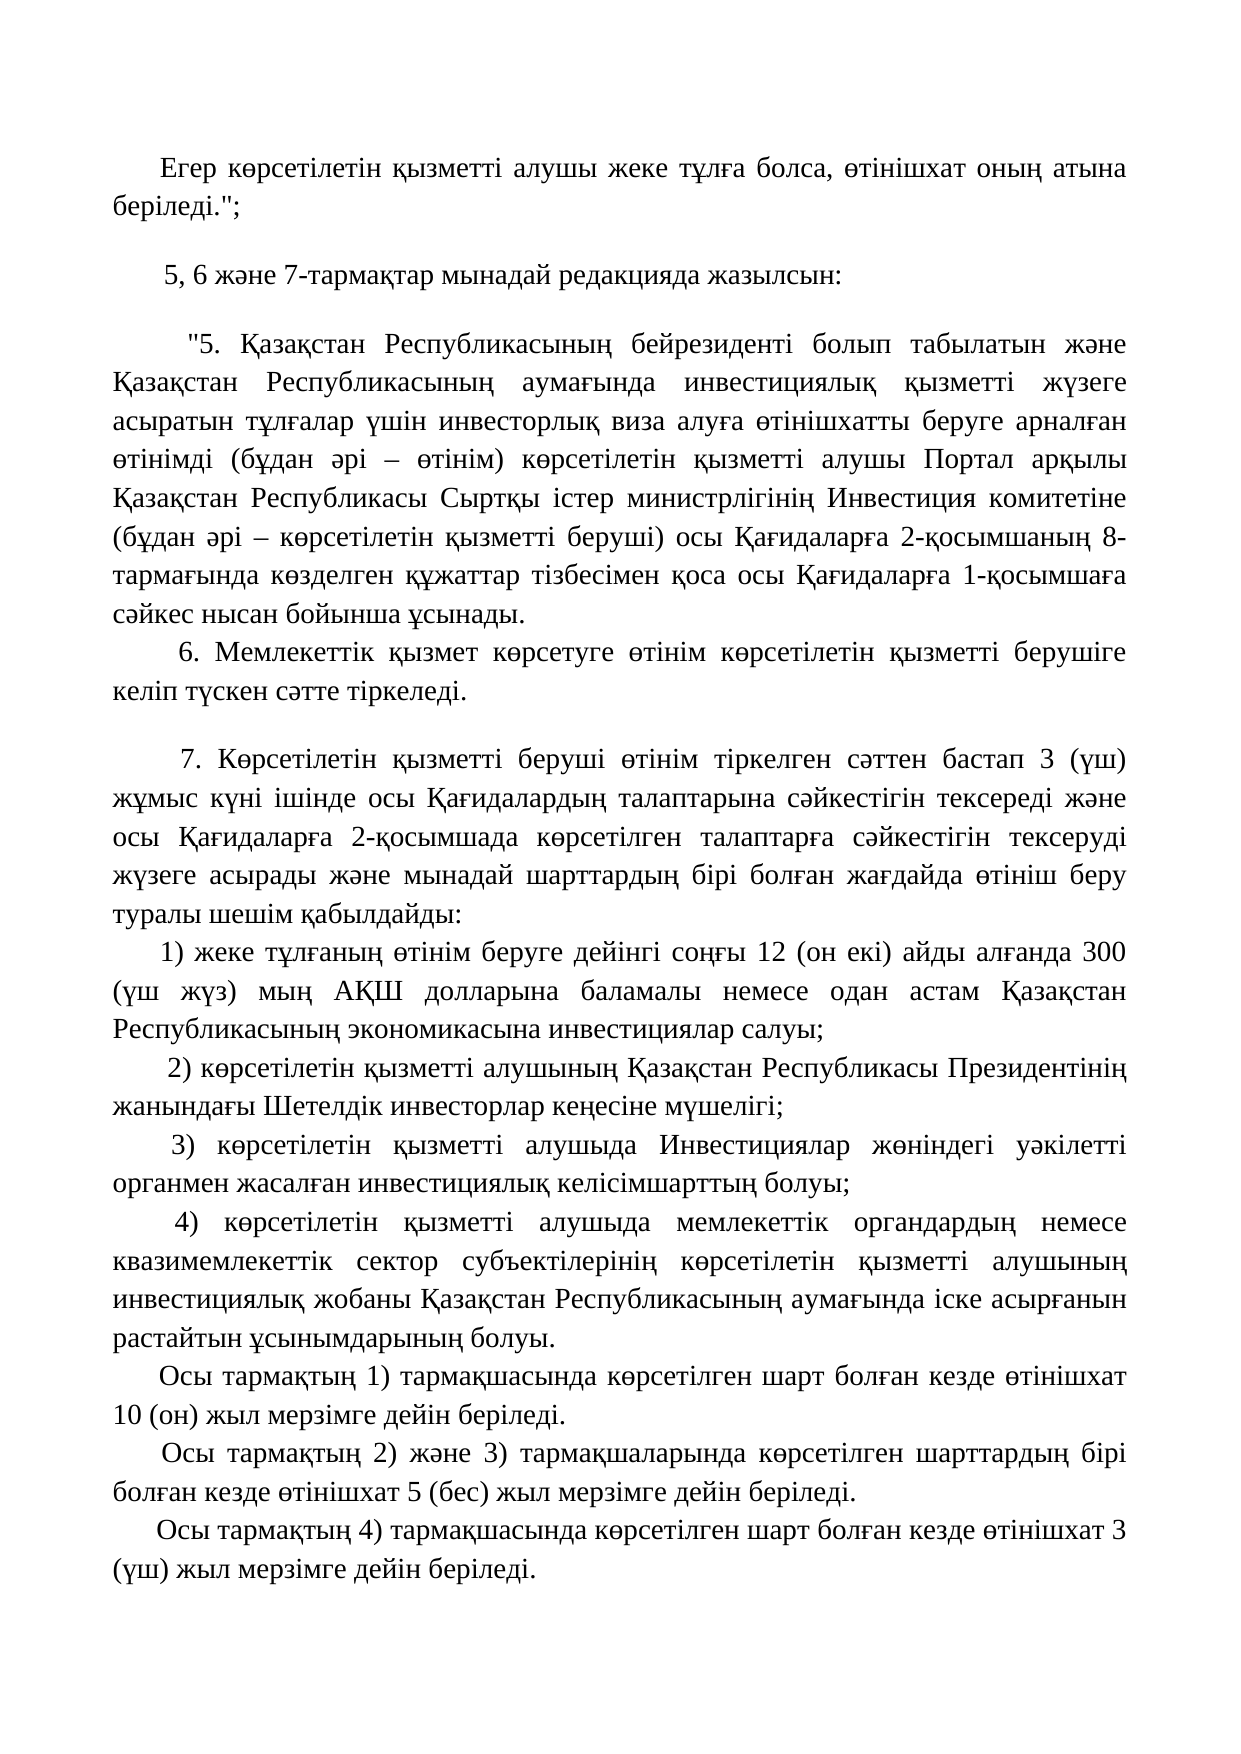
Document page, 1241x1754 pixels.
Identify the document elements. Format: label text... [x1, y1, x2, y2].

text 4) көрсетілетін қызметті алушыда мемлекеттік органдардың немесе квазимемлекеттік сектор субъектілерінің көрсетілетін қызметті алушының инвестициялық жобаны Қазақстан Республикасының аумағында іске асырғанын растайтын ұсынымдарының болуы. [112, 1204, 1128, 1353]
text 6. Мемлекеттік қызмет көрсетуге өтінім көрсетілетін қызметті берушіге келіп түскен сәтте тіркеледі. [112, 634, 1128, 706]
text Осы тармақтың 1) тармақшасында көрсетілген шарт болған кезде өтінішхат 10 (он) жыл мерзімге дейін беріледі. [112, 1358, 1128, 1430]
text 7. Көрсетілетін қызметті беруші өтінім тіркелген сәттен бастап 3 (үш) жұмыс күні ішінде осы Қағидалардың талаптарына сәйкестігін тексереді және осы Қағидаларға 2-қосымшада көрсетілген талаптарға сәйкестігін тексеруді жүзеге асырады және мынадай шарттардың бірі болған жағдайда өтініш беру туралы шешім қабылдайды: [112, 742, 1128, 929]
text 2) көрсетілетін қызметті алушының Қазақстан Республикасы Президентінің жанындағы Шетелдік инвесторлар кеңесіне мүшелігі; [112, 1050, 1128, 1122]
text "5. Қазақстан Республикасының бейрезиденті болып табылатын және Қазақстан Республикасының аумағында инвестициялық қызметті жүзеге асыратын тұлғалар үшін инвесторлық виза алуға өтінішхатты беруге арналған өтінімді (бұдан әрі – өтінім) көрсетілетін қызметті алушы Портал арқылы Қазақстан Республикасы Сыртқы істер министрлігінің Инвестиция комитетіне (бұдан әрі – көрсетілетін қызметті беруші) осы Қағидаларға 2-қосымшаның 8-тармағында көзделген құжаттар тізбесімен қоса осы Қағидаларға 1-қосымшаға сәйкес нысан бойынша ұсынады. [112, 326, 1128, 629]
text 1) жеке тұлғаның өтінім беруге дейінгі соңғы 12 (он екі) айды алғанда 300 (үш жүз) мың АҚШ долларына баламалы немесе одан астам Қазақстан Республикасының экономикасына инвестициялар салуы; [112, 934, 1128, 1045]
text Осы тармақтың 4) тармақшасында көрсетілген шарт болған кезде өтінішхат 3 (үш) жыл мерзімге дейін беріледі. [112, 1512, 1128, 1584]
text Егер көрсетілетін қызметті алушы жеке тұлға болса, өтінішхат оның атына беріледі."; [112, 150, 1128, 222]
text Осы тармақтың 2) және 3) тармақшаларында көрсетілген шарттардың бірі болған кезде өтінішхат 5 (бес) жыл мерзімге дейін беріледі. [112, 1435, 1128, 1507]
text 3) көрсетілетін қызметті алушыда Инвестициялар жөніндегі уәкілетті органмен жасалған инвестициялық келісімшарттың болуы; [112, 1127, 1128, 1199]
text 5, 6 және 7-тармақтар мынадай редакцияда жазылсын: [112, 257, 1128, 291]
